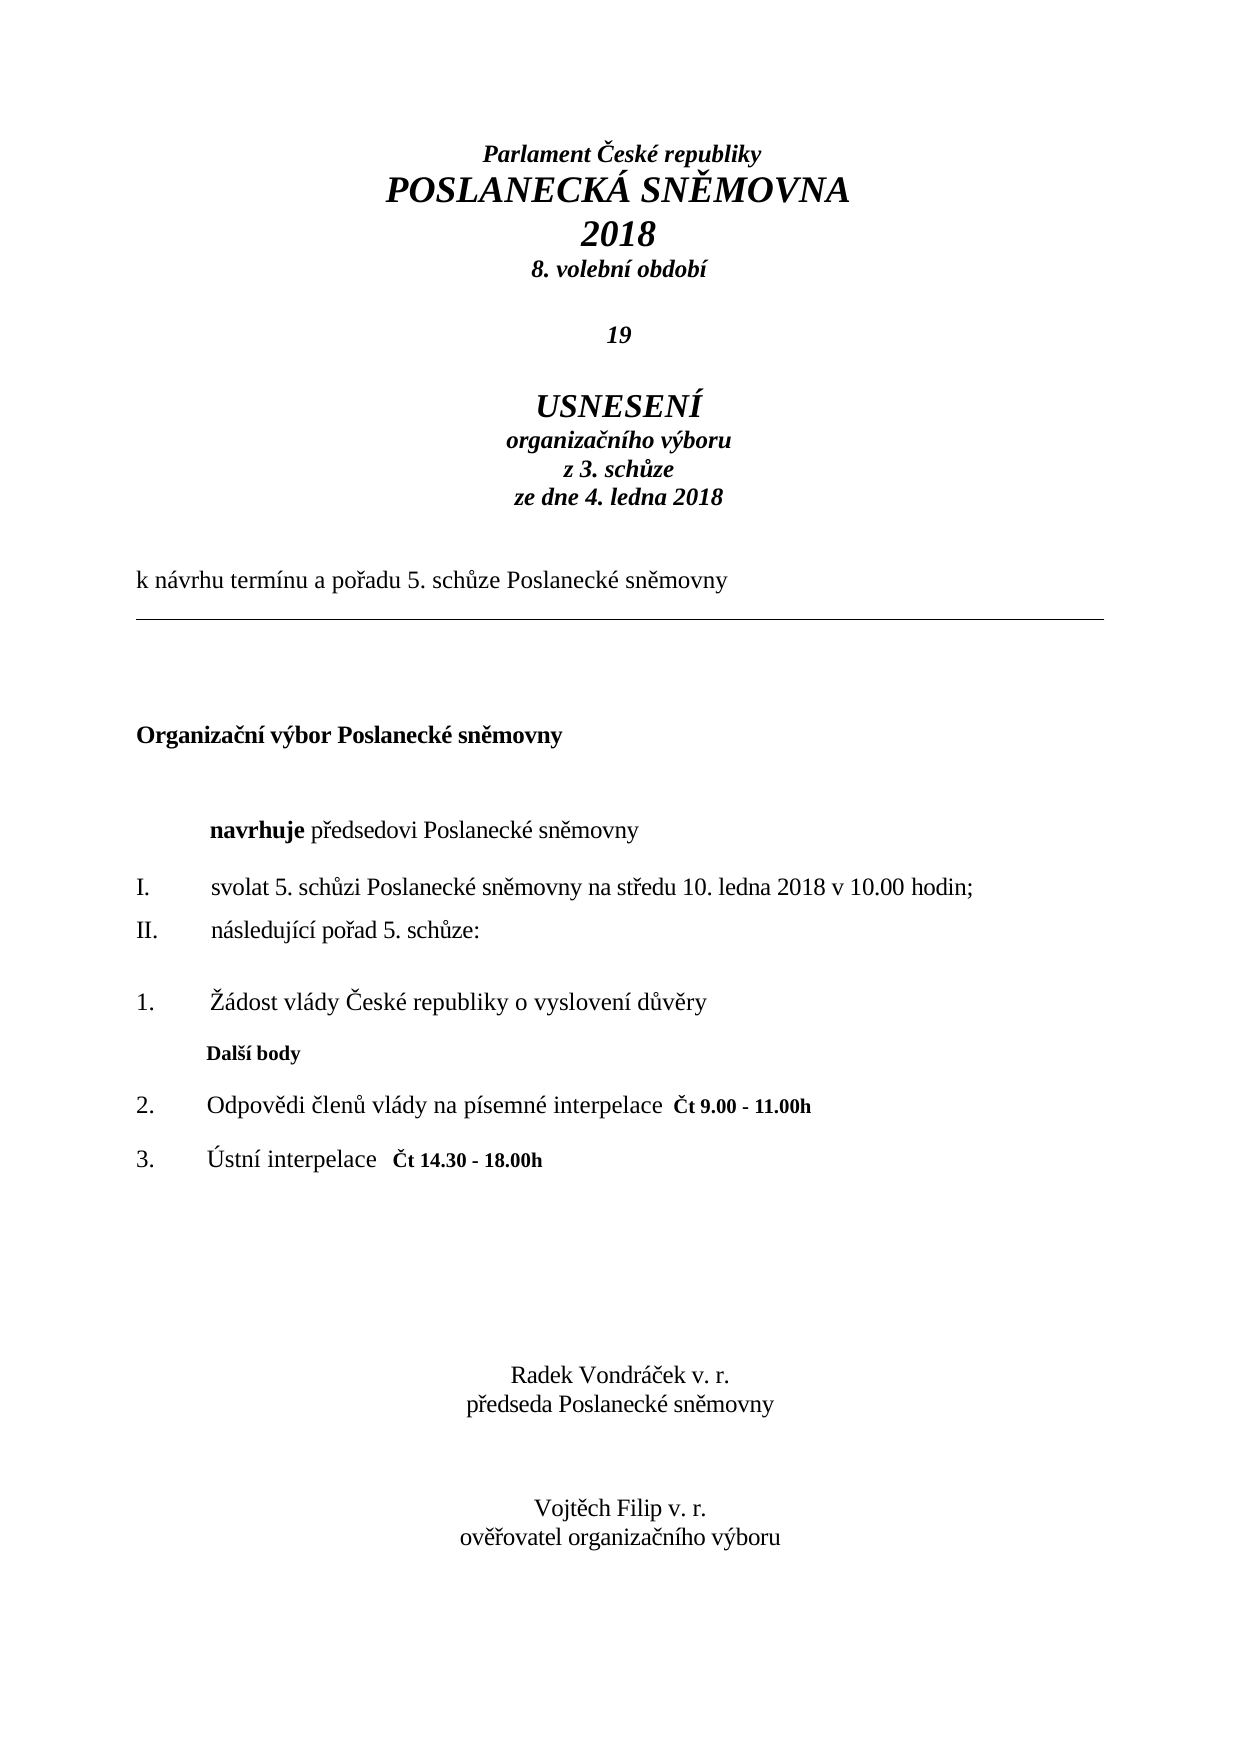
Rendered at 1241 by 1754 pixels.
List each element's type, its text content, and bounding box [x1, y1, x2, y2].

text Radek Vondráček v. r. [136, 1361, 1104, 1389]
text Další body [206, 1041, 1104, 1065]
text USNESENÍ [136, 387, 1104, 425]
text Parlament České republiky [136, 139, 1104, 168]
text Vojtěch Filip v. r. [136, 1493, 1104, 1522]
text z 3. schůze [136, 454, 1104, 482]
text II. následující pořad 5. schůze: [136, 915, 1104, 944]
text organizačního výboru [136, 425, 1104, 454]
text 2. Odpovědi členů vlády na písemné interpelace Čt 9.00 - 11.00h [136, 1090, 1104, 1119]
text předseda Poslanecké sněmovny [136, 1389, 1104, 1418]
text k návrhu termínu a pořadu 5. schůze Poslanecké sněmovny [136, 565, 1104, 619]
text ze dne 4. ledna 2018 [136, 482, 1104, 511]
text 3. Ústní interpelace Čt 14.30 - 18.00h [136, 1144, 1104, 1173]
text 2018 [136, 211, 1104, 254]
text I. svolat 5. schůzi Poslanecké sněmovny na středu 10. ledna 2018 v 10.00 hodin; [136, 872, 1104, 901]
text navrhuje předsedovi Poslanecké sněmovny [136, 815, 1104, 843]
text 19 [136, 320, 1104, 349]
text Organizační výbor Poslanecké sněmovny [136, 720, 1104, 748]
text POSLANECKÁ SNĚMOVNA [136, 168, 1104, 211]
text 8. volební období [136, 254, 1104, 283]
text ověřovatel organizačního výboru [136, 1522, 1104, 1551]
text 1. Žádost vlády České republiky o vyslovení důvěry [136, 987, 1104, 1016]
